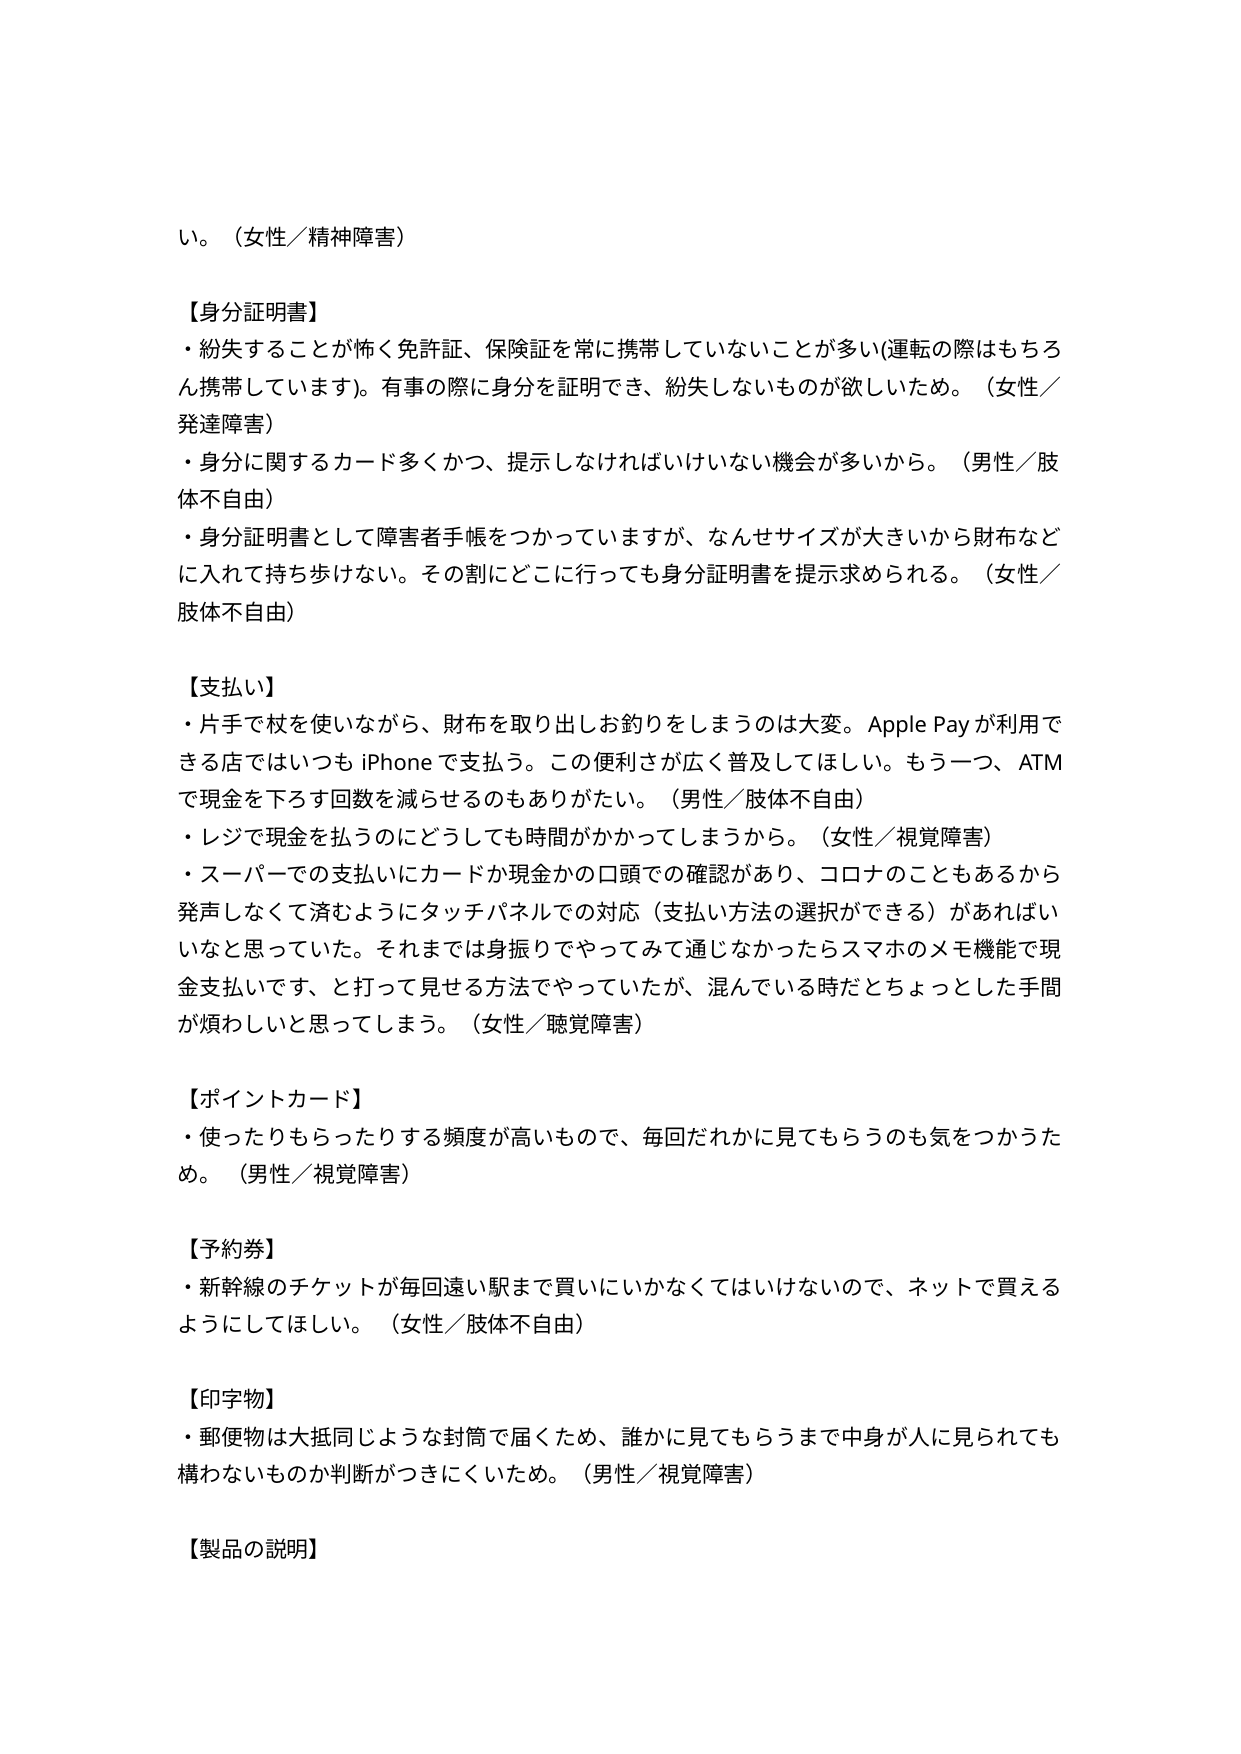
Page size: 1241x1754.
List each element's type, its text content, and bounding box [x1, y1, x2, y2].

text ・スーパーでの支払いにカードか現金かの口頭での確認があり、コロナのこともあるから発声しなくて済むようにタッチパネルでの対応（支払い方法の選択ができる）があればいいなと思っていた。それまでは身振りでやってみて通じなかったらスマホのメモ機能で現金支払いです、と打って見せる方法でやっていたが、混んでいる時だとちょっとした手間が煩わしいと思ってしまう。（女性／聴覚障害） [177, 854, 1063, 1042]
text ・使ったりもらったりする頻度が高いもので、毎回だれかに見てもらうのも気をつかうため。 （男性／視覚障害） [177, 1117, 1063, 1192]
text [177, 217, 1063, 254]
text 【支払い】 [177, 667, 1063, 704]
text ・新幹線のチケットが毎回遠い駅まで買いにいかなくてはいけないので、ネットで買えるようにしてほしい。 （女性／肢体不自由） [177, 1267, 1063, 1342]
text 【印字物】 [177, 1379, 1063, 1417]
text ・身分に関するカード多くかつ、提示しなければいけいない機会が多いから。（男性／肢体不自由） ・身分証明書として障害者手帳をつかっていますが、なんせサイズが大きいから財布などに入れて持ち歩けない。その割にどこに行っても身分証明書を提示求められる。（女性／肢体不自由） [177, 442, 1063, 629]
text ・紛失することが怖く免許証、保険証を常に携帯していないことが多い(運転の際はもちろん携帯しています)。有事の際に身分を証明でき、紛失しないものが欲しいため。（女性／発達障害） [177, 329, 1063, 442]
text ・片手で杖を使いながら、財布を取り出しお釣りをしまうのは大変。Apple Payが利用できる店ではいつもiPhoneで支払う。この便利さが広く普及してほしい。もう一つ、ATMで現金を下ろす回数を減らせるのもありがたい。（男性／肢体不自由） [177, 704, 1063, 817]
text 【身分証明書】 [177, 292, 1063, 329]
text ・郵便物は大抵同じような封筒で届くため、誰かに見てもらうまで中身が人に見られても構わないものか判断がつきにくいため。（男性／視覚障害） [177, 1417, 1063, 1492]
text 【製品の説明】 [177, 1529, 1063, 1567]
text ・レジで現金を払うのにどうしても時間がかかってしまうから。（女性／視覚障害） [177, 817, 1063, 854]
text 【ポイントカード】 [177, 1079, 1063, 1117]
text 【予約券】 [177, 1229, 1063, 1267]
